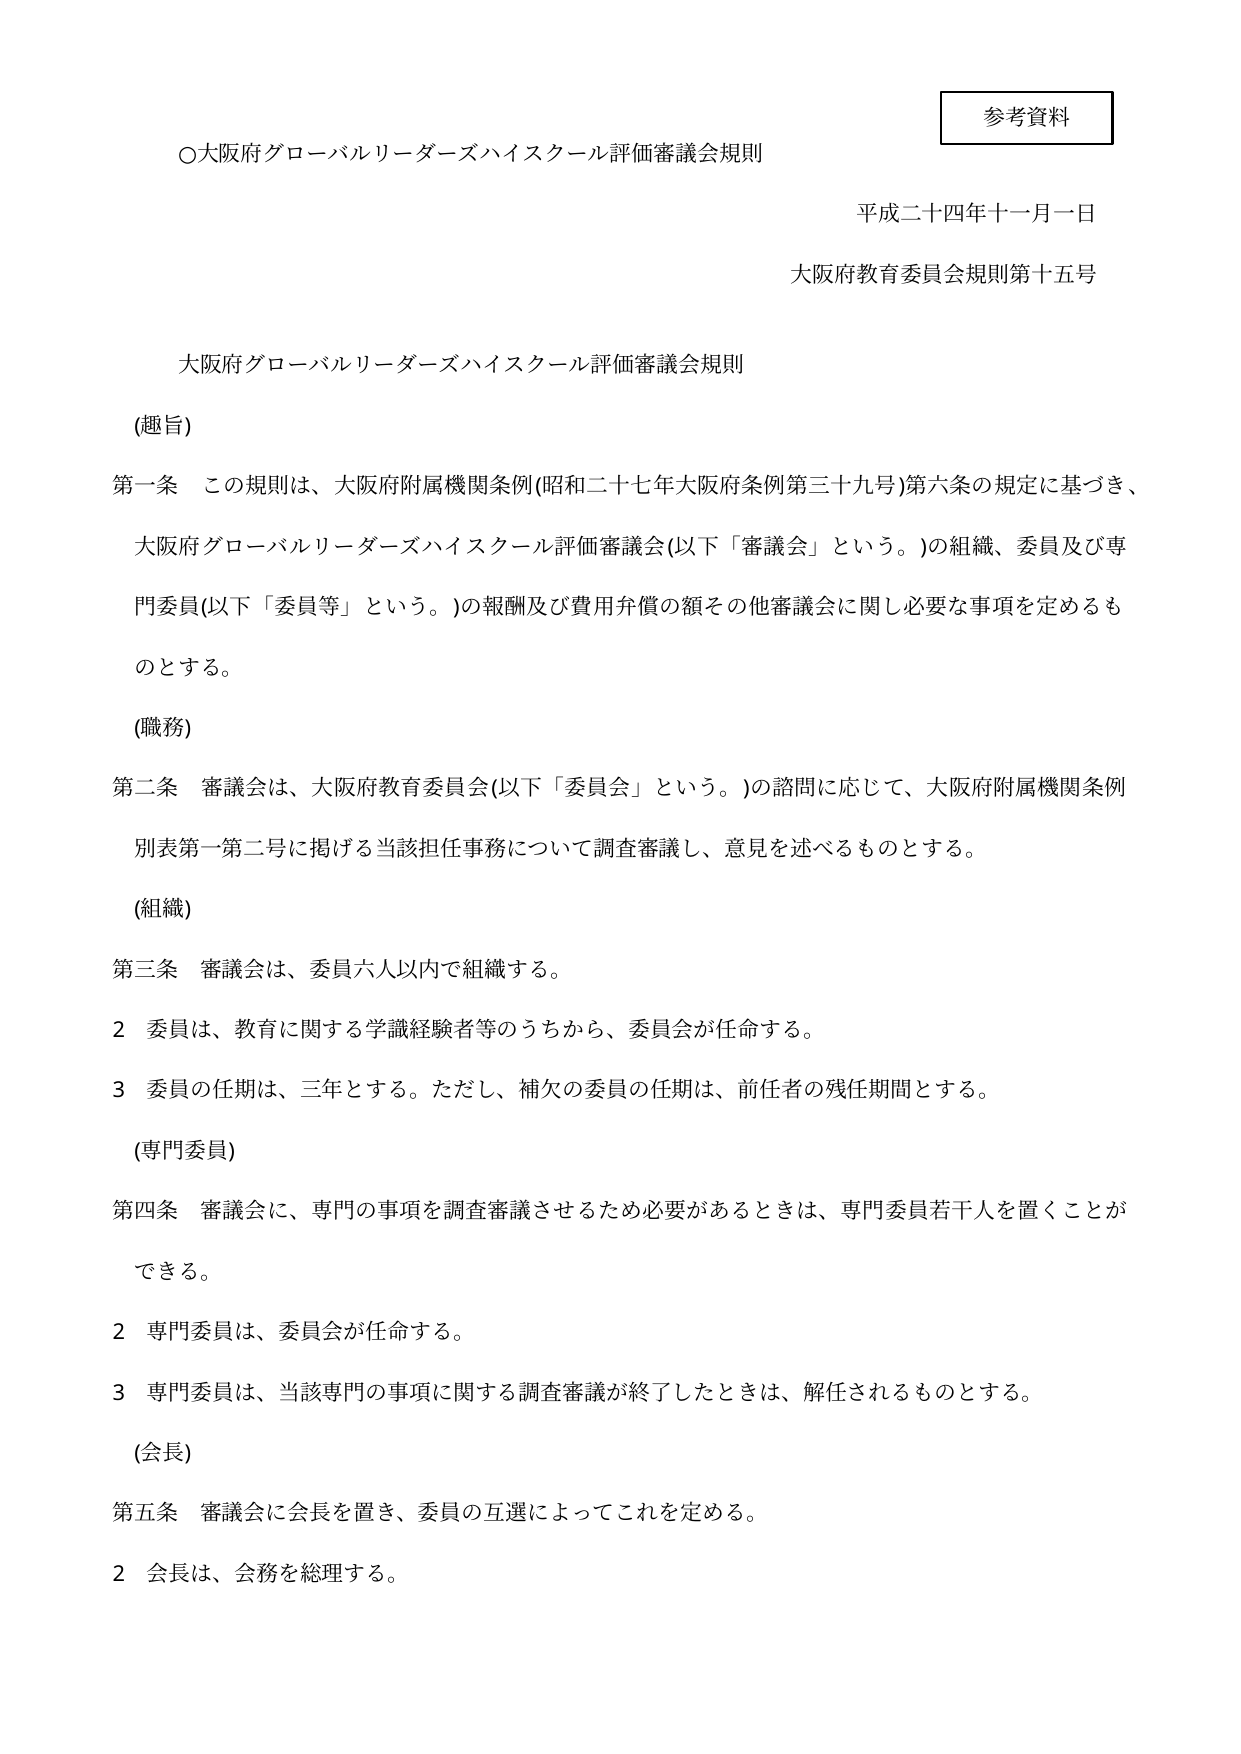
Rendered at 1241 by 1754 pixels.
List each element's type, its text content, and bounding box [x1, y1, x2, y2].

text (専門委員) [112, 1119, 1128, 1179]
text 3 専門委員は、当該専門の事項に関する調査審議が終了したときは、解任されるものとする。 [112, 1360, 1128, 1421]
text 第三条 審議会は、委員六人以内で組織する。 [112, 937, 1128, 998]
text 3 委員の任期は、三年とする。ただし、補欠の委員の任期は、前任者の残任期間とする。 [112, 1058, 1128, 1119]
text 第一条 この規則は、大阪府附属機関条例(昭和二十七年大阪府条例第三十九号)第六条の規定に基づき、大阪府グローバルリーダーズハイスクール評価審議会(以下「審議会」という。)の組織、委員及び専門委員(以下「委員等」という。)の報酬及び費用弁償の額その他審議会に関し必要な事項を定めるものとする。 [112, 454, 1128, 696]
text (組織) [112, 877, 1128, 937]
text (会長) [112, 1421, 1128, 1481]
text 平成二十四年十一月一日 [112, 182, 1128, 243]
text 第四条 審議会に、専門の事項を調査審議させるため必要があるときは、専門委員若干人を置くことができる。 [112, 1179, 1128, 1300]
text 第二条 審議会は、大阪府教育委員会(以下「委員会」という。)の諮問に応じて、大阪府附属機関条例別表第一第二号に掲げる当該担任事務について調査審議し、意見を述べるものとする。 [112, 756, 1128, 877]
text 2 委員は、教育に関する学識経験者等のうちから、委員会が任命する。 [112, 998, 1128, 1058]
text 2 会長は、会務を総理する。 [112, 1542, 1128, 1602]
text 2 専門委員は、委員会が任命する。 [112, 1300, 1128, 1360]
text 大阪府教育委員会規則第十五号 [112, 243, 1128, 303]
text 大阪府グローバルリーダーズハイスクール評価審議会規則 [112, 333, 1128, 394]
text (趣旨) [112, 394, 1128, 454]
text 第五条 審議会に会長を置き、委員の互選によってこれを定める。 [112, 1481, 1128, 1542]
text (職務) [112, 696, 1128, 756]
text ○大阪府グローバルリーダーズハイスクール評価審議会規則 [112, 122, 1128, 182]
